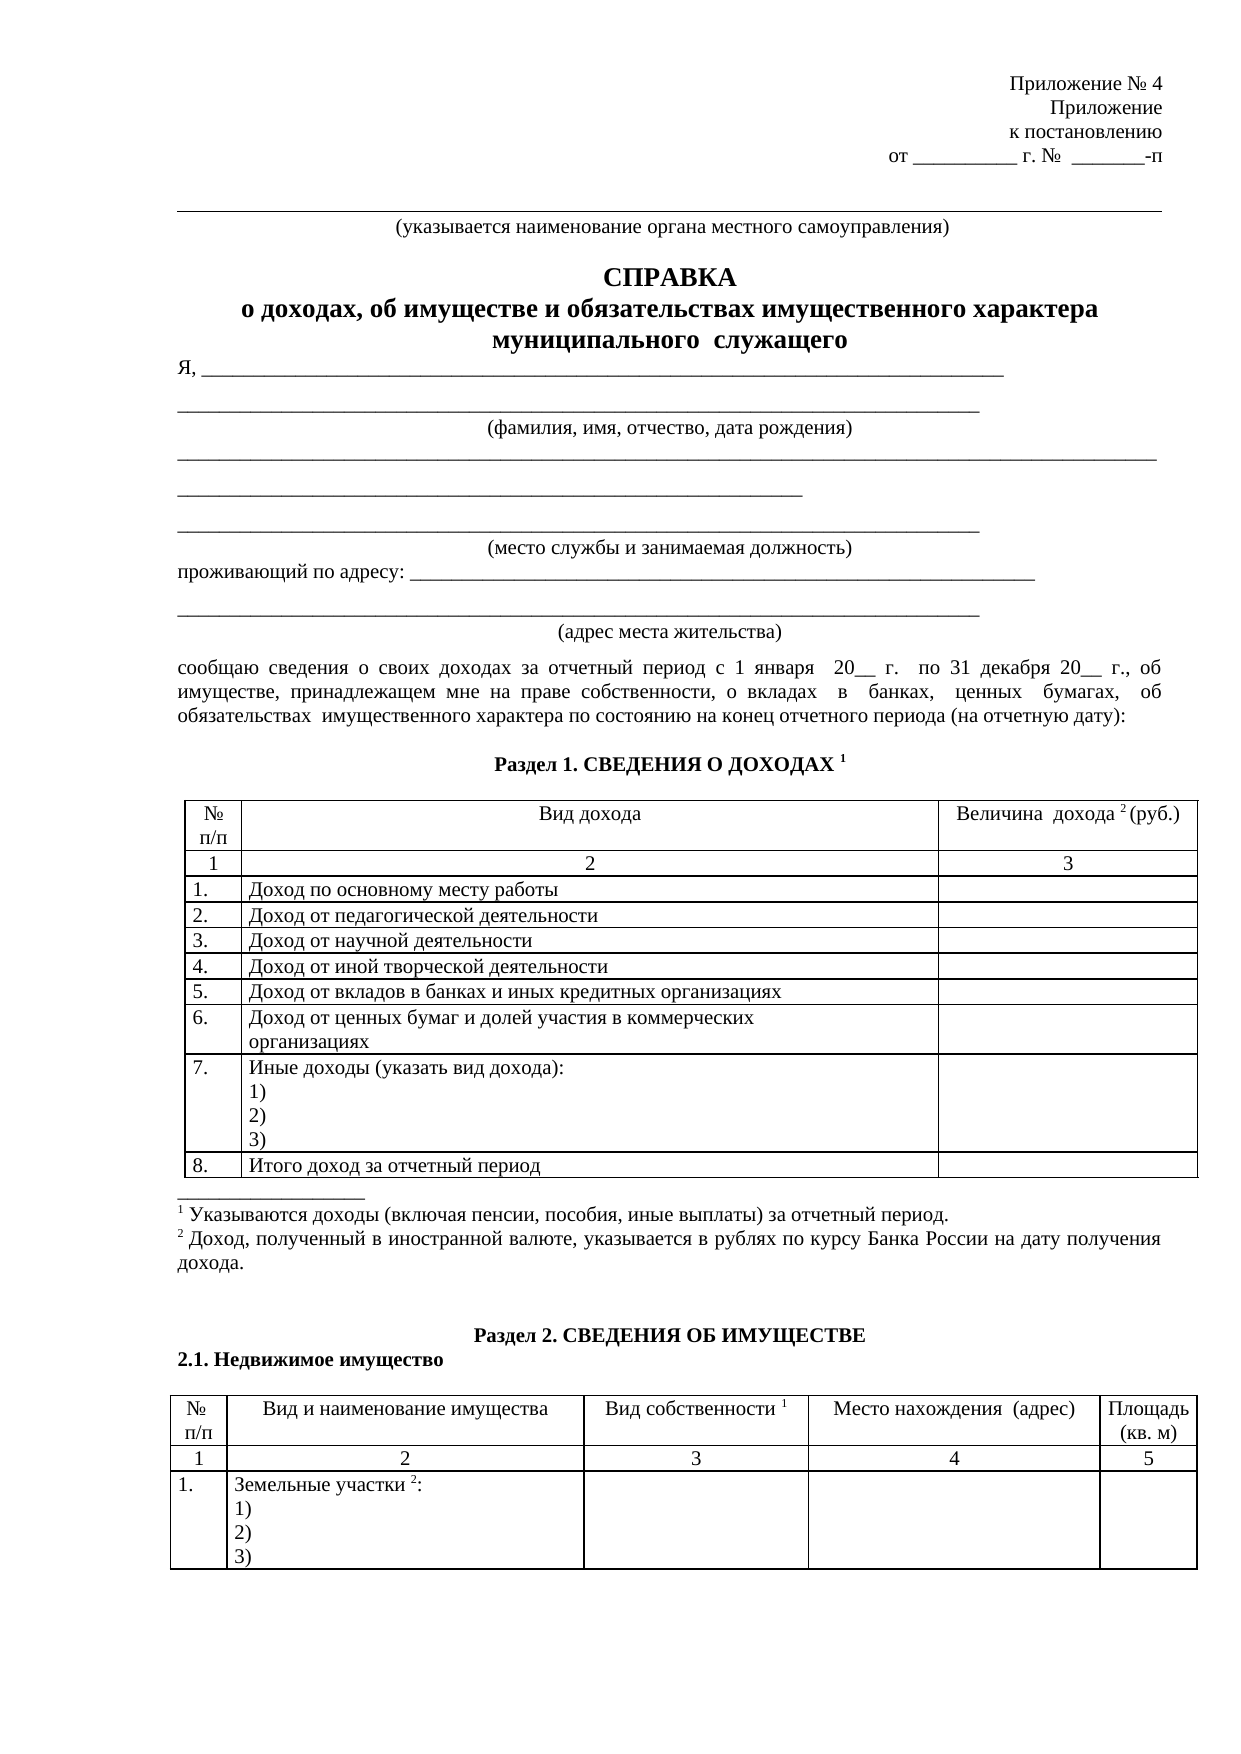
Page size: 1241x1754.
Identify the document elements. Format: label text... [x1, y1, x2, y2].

text (адрес места жительства) [177, 619, 1162, 643]
text Приложение № 4 [177, 71, 1162, 95]
text __________________ [177, 1178, 1162, 1202]
table_cell 3 [939, 851, 1197, 875]
table_cell Доход от иной творческой деятельности [242, 954, 938, 978]
text муниципального служащего [177, 324, 1162, 355]
table_cell Доход по основному месту работы [242, 877, 938, 901]
table_cell [939, 1005, 1197, 1053]
table_cell [939, 903, 1197, 927]
table_cell [809, 1472, 1099, 1568]
table_cell Иные доходы (указать вид дохода): 1) 2) 3) [242, 1055, 938, 1151]
text к постановлению [177, 119, 1162, 143]
table_cell [939, 954, 1197, 978]
table_cell 2 [228, 1446, 583, 1470]
text _____________________________________________________________________________ [177, 595, 1162, 619]
text 2.1. Недвижимое имущество [177, 1347, 1162, 1371]
table_header Величина дохода 2 (руб.) [939, 801, 1197, 850]
text СПРАВКА [177, 261, 1162, 292]
table_cell Доход от ценных бумаг и долей участия в коммерческих организациях [242, 1005, 938, 1053]
table_header Вид и наименование имущества [228, 1396, 583, 1445]
table_header Площадь (кв. м) [1101, 1396, 1196, 1445]
table_cell 2 [242, 851, 938, 875]
table_cell 1 [186, 851, 241, 875]
table_cell Земельные участки 2: 1) 2) 3) [228, 1472, 583, 1568]
table_cell [585, 1472, 808, 1568]
table_cell Доход от научной деятельности [242, 928, 938, 952]
text Приложение [177, 95, 1162, 119]
text от __________ г. № _______-п [177, 143, 1162, 167]
text сообщаю сведения о своих доходах за отчетный период с 1 января 20__ г. по 31 декабря 20__ г., об имуществе, принадлежащем мне на праве собственности, о вкладах в банках, ценных бумагах, об обязательствах имущественного характера по состоянию на конец отчетного периода (на отчетную дату): [177, 655, 1162, 727]
text __________________________________________________________________________________________________________________________________________________________ [177, 439, 1162, 499]
text о доходах, об имуществе и обязательствах имущественного характера [177, 292, 1162, 324]
table_cell 3. [186, 928, 241, 952]
table_cell 1. [171, 1472, 226, 1568]
table_cell Доход от педагогической деятельности [242, 903, 938, 927]
text Я, _____________________________________________________________________________ [177, 355, 1162, 379]
text (указывается наименование органа местного самоуправления) [177, 212, 1162, 238]
table_cell 5 [1101, 1446, 1196, 1470]
table_cell [1101, 1472, 1196, 1568]
table_cell 5. [186, 980, 241, 1003]
table_header № п/п [186, 801, 241, 850]
table_cell [939, 877, 1197, 901]
table_header Вид дохода [242, 801, 938, 850]
table_header Вид собственности 1 [585, 1396, 808, 1445]
table_cell [939, 928, 1197, 952]
text Раздел 1. СВЕДЕНИЯ О ДОХОДАХ 1 [177, 752, 1162, 776]
table_cell 1. [186, 877, 241, 901]
table_cell 6. [186, 1005, 241, 1053]
table_header Место нахождения (адрес) [809, 1396, 1099, 1445]
table_cell 1 [171, 1446, 226, 1470]
table_header № п/п [171, 1396, 226, 1445]
text 1 Указываются доходы (включая пенсии, пособия, иные выплаты) за отчетный период. [177, 1202, 1162, 1226]
table_cell 8. [186, 1153, 241, 1177]
table_cell Итого доход за отчетный период [242, 1153, 938, 1177]
text _____________________________________________________________________________ [177, 511, 1162, 535]
table_cell 7. [186, 1055, 241, 1151]
table_cell 4 [809, 1446, 1099, 1470]
table_cell 4. [186, 954, 241, 978]
text 2 Доход, полученный в иностранной валюте, указывается в рублях по курсу Банка России на дату получения дохода. [177, 1226, 1162, 1274]
text Раздел 2. СВЕДЕНИЯ ОБ ИМУЩЕСТВЕ [177, 1322, 1162, 1347]
table_cell 3 [585, 1446, 808, 1470]
table_cell [939, 980, 1197, 1003]
text _____________________________________________________________________________ [177, 391, 1162, 415]
table_cell [939, 1153, 1197, 1177]
table_cell 2. [186, 903, 241, 927]
text (фамилия, имя, отчество, дата рождения) [177, 415, 1162, 439]
text (место службы и занимаемая должность) [177, 535, 1162, 559]
table_cell [939, 1055, 1197, 1151]
table_cell Доход от вкладов в банках и иных кредитных организациях [242, 980, 938, 1003]
text проживающий по адресу: ____________________________________________________________ [177, 559, 1162, 583]
